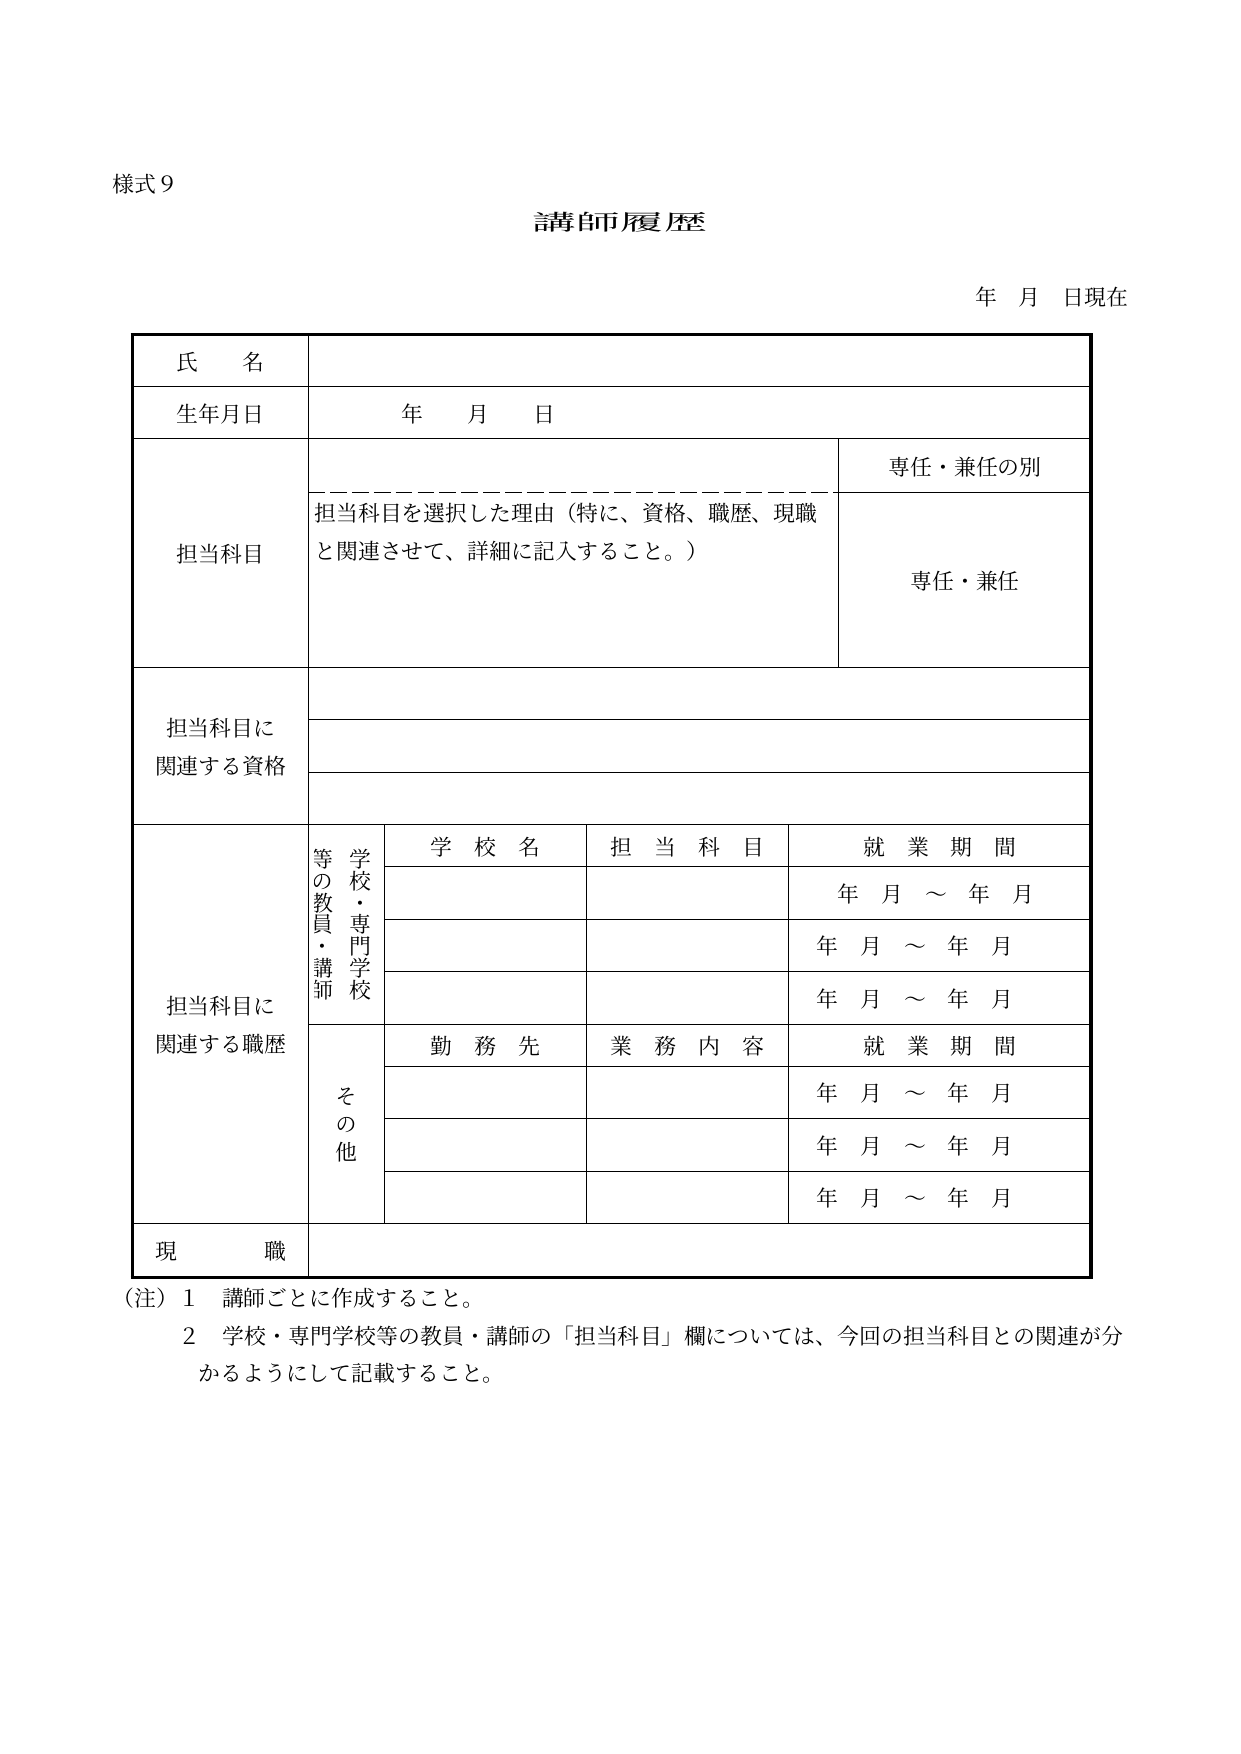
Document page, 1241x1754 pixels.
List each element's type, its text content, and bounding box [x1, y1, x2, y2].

table_cell 担当科目を選択した理由（特に、資格、職歴、現職と関連させて、詳細に記入すること。） [309, 492, 838, 667]
table_cell [309, 720, 1089, 772]
text 様式９ [112, 164, 1128, 202]
table_cell 担当科目 [134, 439, 308, 667]
table_cell [385, 1172, 586, 1223]
table_cell [587, 972, 788, 1023]
table_cell [309, 773, 1089, 824]
table_cell 担当科目に 関連する職歴 [134, 825, 308, 1223]
table_cell 年 月 ～ 年 月 [789, 1172, 1089, 1223]
table_cell [587, 920, 788, 971]
table_cell 担当科目に 関連する資格 [134, 668, 308, 824]
table_cell 年 月 日 [309, 387, 1089, 438]
table_cell 年 月 ～ 年 月 [789, 867, 1089, 918]
table_cell 生年月日 [134, 387, 308, 438]
table_cell 勤 務 先 [385, 1025, 586, 1066]
table_cell 就 業 期 間 [789, 825, 1089, 866]
table_cell 専任・兼任 [839, 493, 1089, 667]
table_cell 年 月 ～ 年 月 [789, 972, 1089, 1023]
table_header 氏 名 [134, 336, 308, 386]
table_cell [309, 1224, 1089, 1276]
table_cell 年 月 ～ 年 月 [789, 1119, 1089, 1171]
table_cell [309, 439, 838, 492]
table_cell [385, 867, 586, 918]
table_cell 年 月 ～ 年 月 [789, 1067, 1089, 1118]
table_cell [385, 1119, 586, 1171]
table_cell 就 業 期 間 [789, 1025, 1089, 1066]
table_cell 学校・専門学校等の教員・講師 [309, 825, 384, 1023]
table_cell [385, 972, 586, 1023]
table_cell [587, 867, 788, 918]
table_cell 現 職 [134, 1224, 308, 1276]
table_cell そ の 他 [309, 1025, 384, 1223]
table_cell [587, 1172, 788, 1223]
table_cell [587, 1119, 788, 1171]
text （注）１ 講師ごとに作成すること。 [112, 1279, 1128, 1316]
table_header [309, 336, 1089, 386]
table_cell 専任・兼任の別 [839, 439, 1089, 492]
table_cell [385, 920, 586, 971]
table_cell 担 当 科 目 [587, 825, 788, 866]
table_cell 年 月 ～ 年 月 [789, 920, 1089, 971]
table_cell [309, 668, 1089, 719]
table_cell [587, 1067, 788, 1118]
table_cell 学 校 名 [385, 825, 586, 866]
text ２ 学校・専門学校等の教員・講師の「担当科目」欄については、今回の担当科目との関連が分かるようにして記載すること。 [112, 1316, 1128, 1391]
table_cell 業 務 内 容 [587, 1025, 788, 1066]
table_cell [385, 1067, 586, 1118]
text 年 月 日現在 [112, 277, 1128, 314]
text 講師履歴 [112, 202, 1128, 239]
